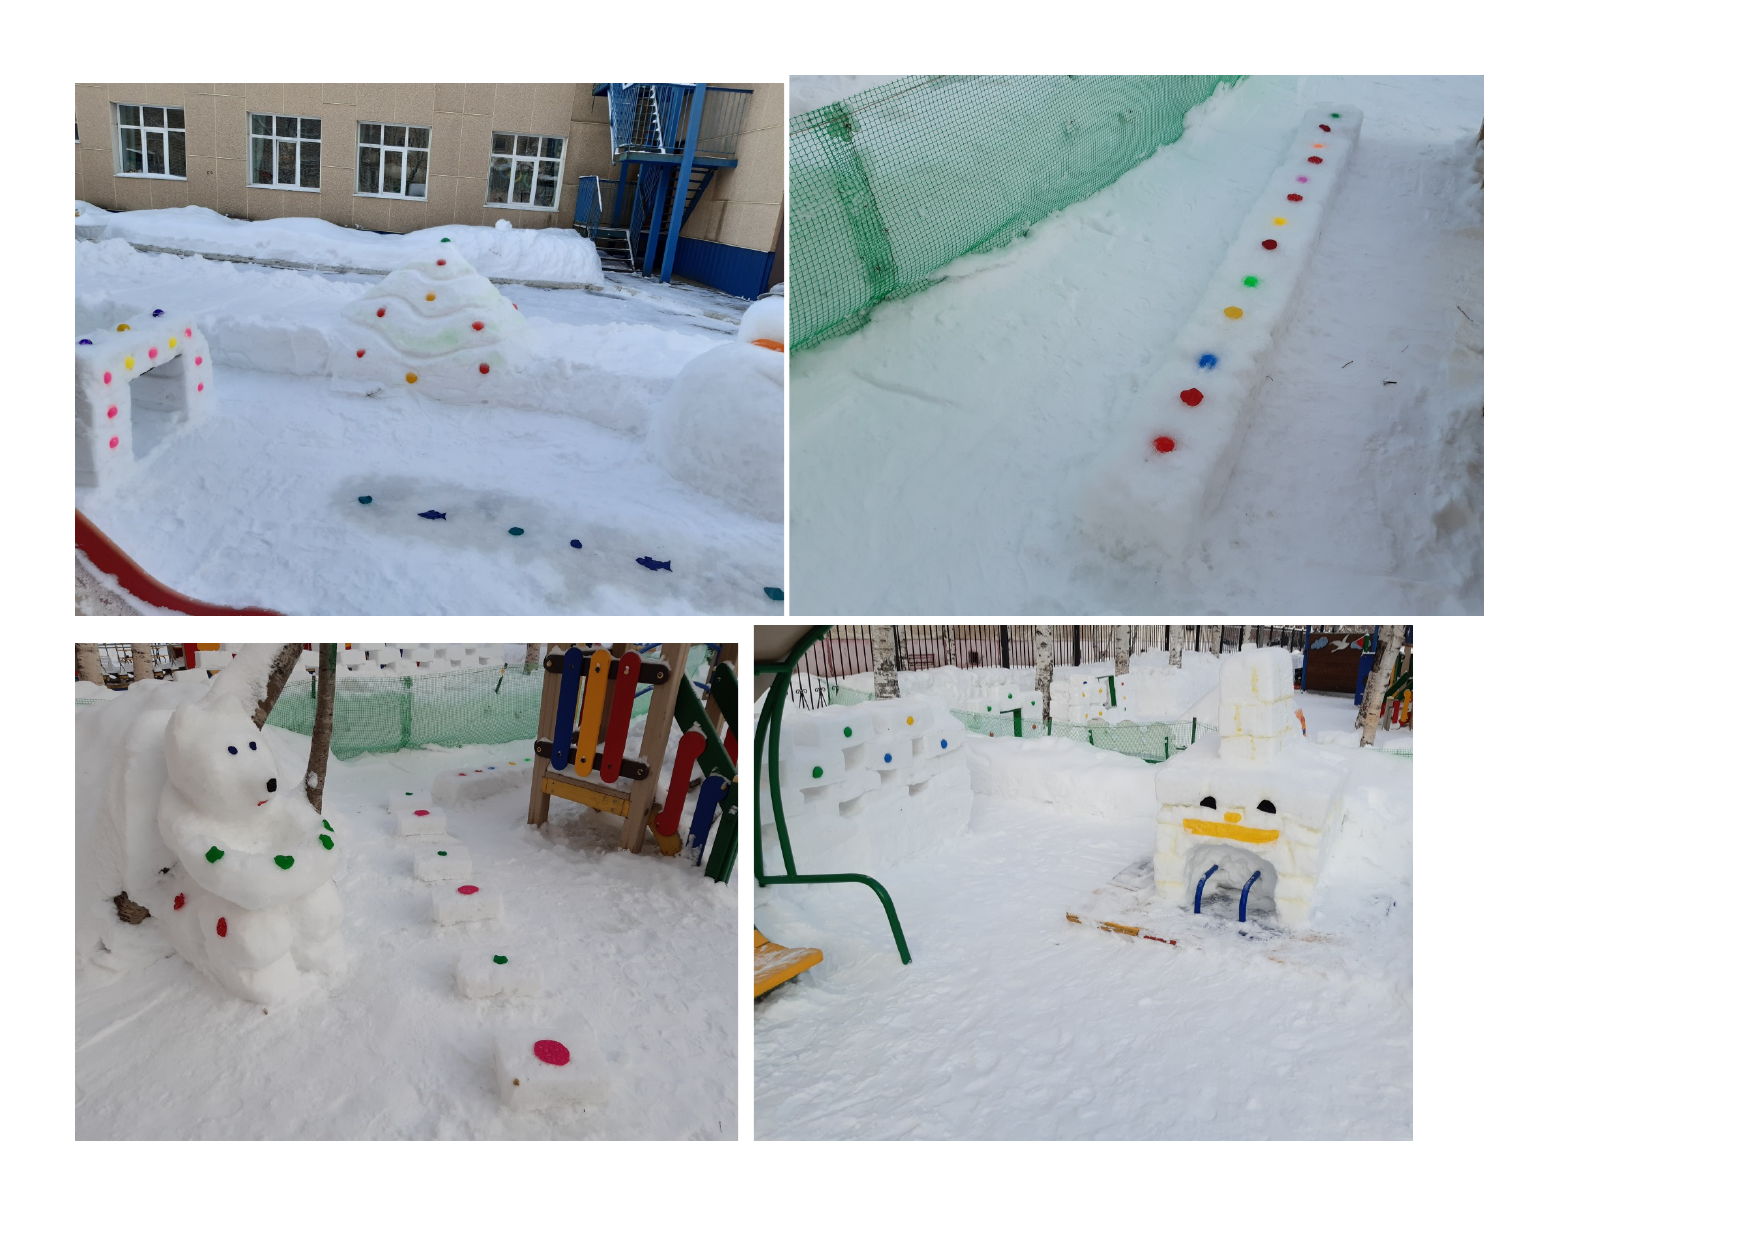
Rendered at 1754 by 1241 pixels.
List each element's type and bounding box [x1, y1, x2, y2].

picture [789, 75, 1484, 616]
picture [75, 83, 785, 616]
picture [75, 643, 739, 1141]
picture [753, 625, 1413, 1141]
